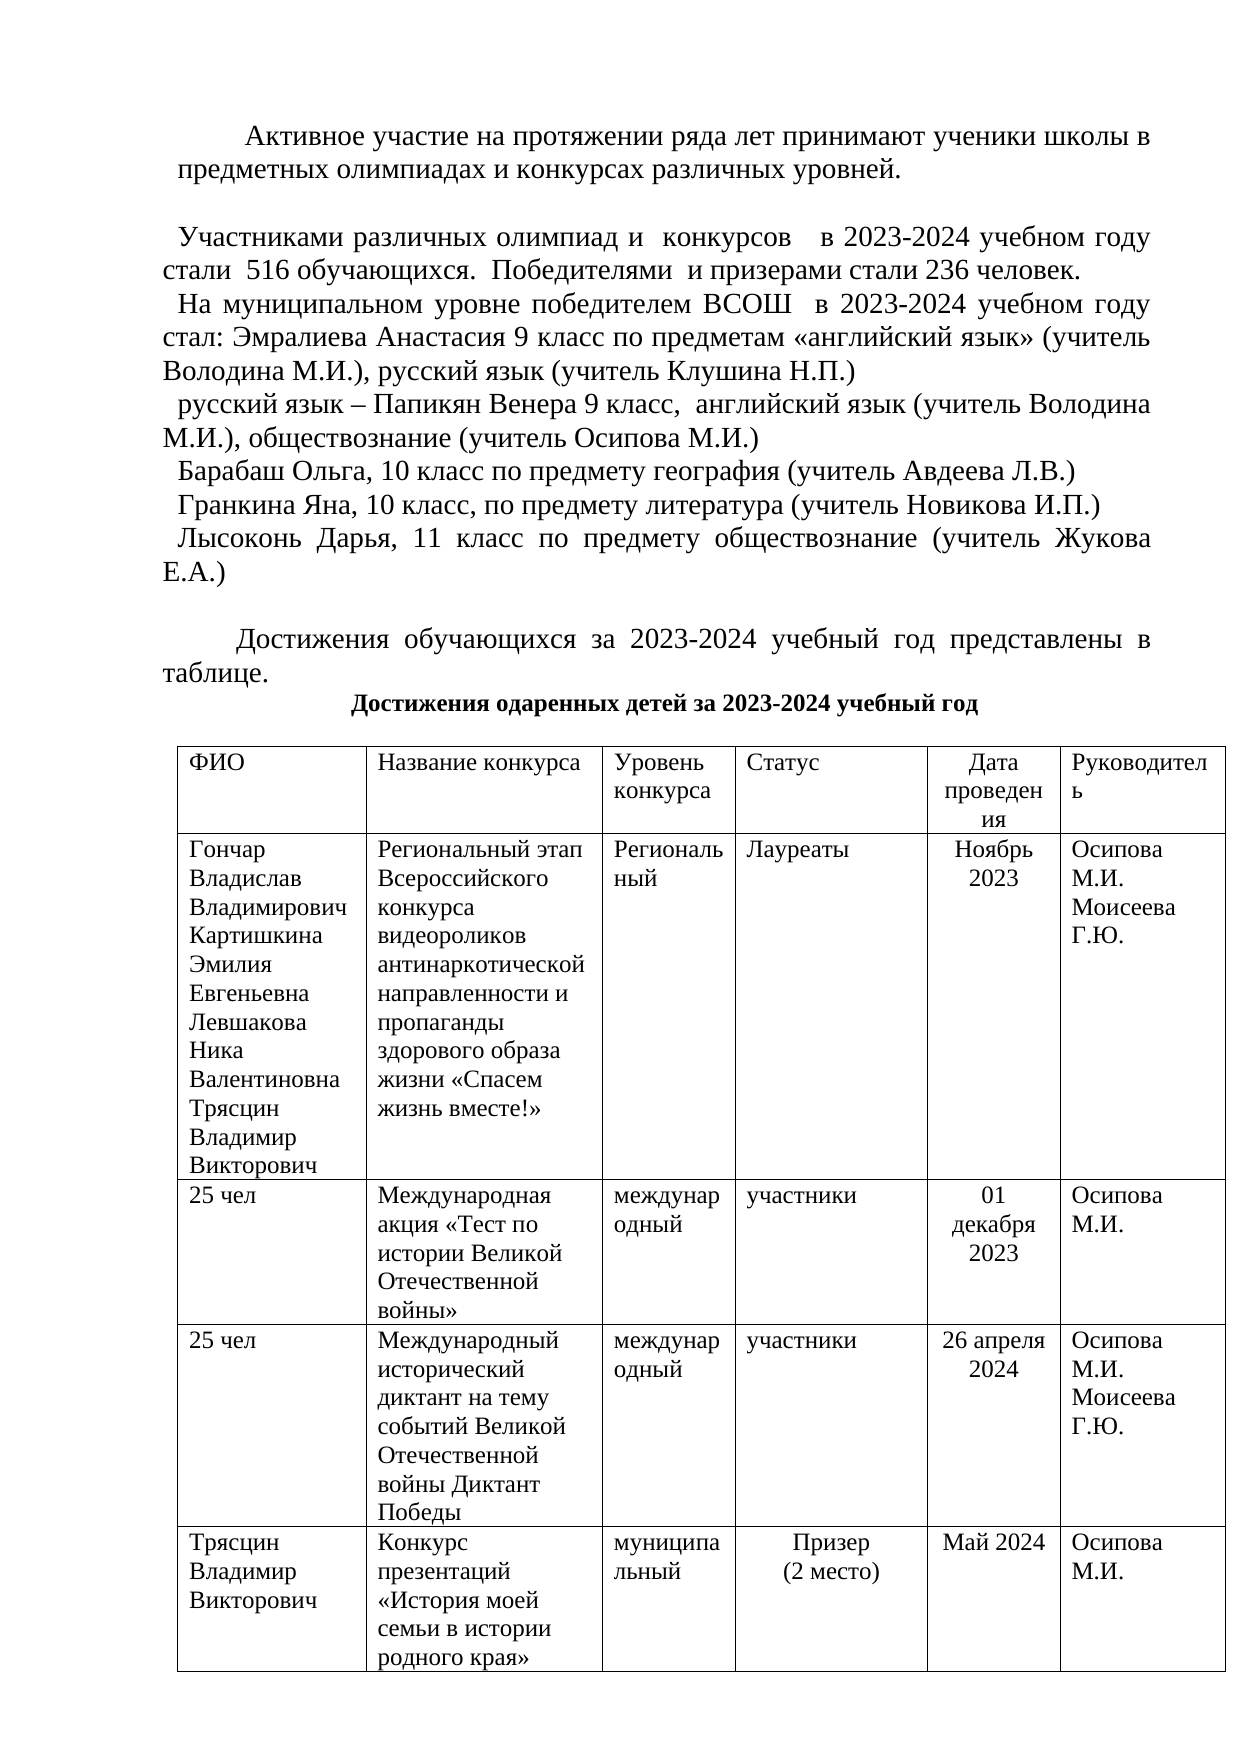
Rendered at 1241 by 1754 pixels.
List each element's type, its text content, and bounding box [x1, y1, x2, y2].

text Достижения обучающихся за 2023-2024 учебный год представлены в таблице. [162, 621, 1152, 688]
table_cell Призер (2 место) [736, 1527, 927, 1671]
table_header Статус [736, 747, 927, 833]
table_cell 25 чел [178, 1180, 366, 1324]
table_cell Осипова М.И. Моисеева Г.Ю. [1061, 1325, 1225, 1526]
table_cell Май 2024 [928, 1527, 1060, 1671]
table_cell Международная акция «Тест по истории Великой Отечественной войны» [367, 1180, 602, 1324]
table_cell Гончар Владислав Владимирович Картишкина Эмилия Евгеньевна Левшакова Ника Валентиновна Трясцин Владимир Викторович [178, 834, 366, 1179]
text Активное участие на протяжении ряда лет принимают ученики школы в предметных олимпиадах и конкурсах различных уровней. [177, 118, 1152, 185]
table_header Дата проведения [928, 747, 1060, 833]
table_cell Ноябрь 2023 [928, 834, 1060, 1179]
table_cell участники [736, 1180, 927, 1324]
table_header Руководитель [1061, 747, 1225, 833]
table_cell международный [603, 1180, 735, 1324]
table_cell международный [603, 1325, 735, 1526]
table_cell Международный исторический диктант на тему событий Великой Отечественной войны Диктант Победы [367, 1325, 602, 1526]
table_cell Региональный этап Всероссийского конкурса видеороликов антинаркотической направленности и пропаганды здорового образа жизни «Спасем жизнь вместе!» [367, 834, 602, 1179]
table_cell Трясцин Владимир Викторович [178, 1527, 366, 1671]
text На муниципальном уровне победителем ВСОШ в 2023-2024 учебном году стал: Эмралиева Анастасия 9 класс по предметам «английский язык» (учитель Володина М.И.), русский язык (учитель Клушина Н.П.) [162, 286, 1152, 386]
table_header Уровень конкурса [603, 747, 735, 833]
text Участниками различных олимпиад и конкурсов в 2023-2024 учебном году стали 516 обучающихся. Победителями и призерами стали 236 человек. [162, 219, 1152, 286]
table_header Название конкурса [367, 747, 602, 833]
table_cell Осипова М.И. Моисеева Г.Ю. [1061, 834, 1225, 1179]
text Гранкина Яна, 10 класс, по предмету литература (учитель Новикова И.П.) [162, 487, 1152, 521]
text Лысоконь Дарья, 11 класс по предмету обществознание (учитель Жукова Е.А.) [162, 521, 1152, 588]
table_cell Осипова М.И. [1061, 1180, 1225, 1324]
text русский язык – Папикян Венера 9 класс, английский язык (учитель Володина М.И.), обществознание (учитель Осипова М.И.) [162, 386, 1152, 453]
table_cell Региональный [603, 834, 735, 1179]
table_cell муниципальный [603, 1527, 735, 1671]
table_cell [367, 1527, 602, 1671]
table_cell Осипова М.И. [1061, 1527, 1225, 1671]
text Барабаш Ольга, 10 класс по предмету география (учитель Авдеева Л.В.) [162, 453, 1152, 487]
table_cell 01 декабря 2023 [928, 1180, 1060, 1324]
table_cell участники [736, 1325, 927, 1526]
table_cell 26 апреля 2024 [928, 1325, 1060, 1526]
table_cell Лауреаты [736, 834, 927, 1179]
table_cell 25 чел [178, 1325, 366, 1526]
text Достижения одаренных детей за 2023-2024 учебный год [177, 688, 1152, 717]
table_header ФИО [178, 747, 366, 833]
